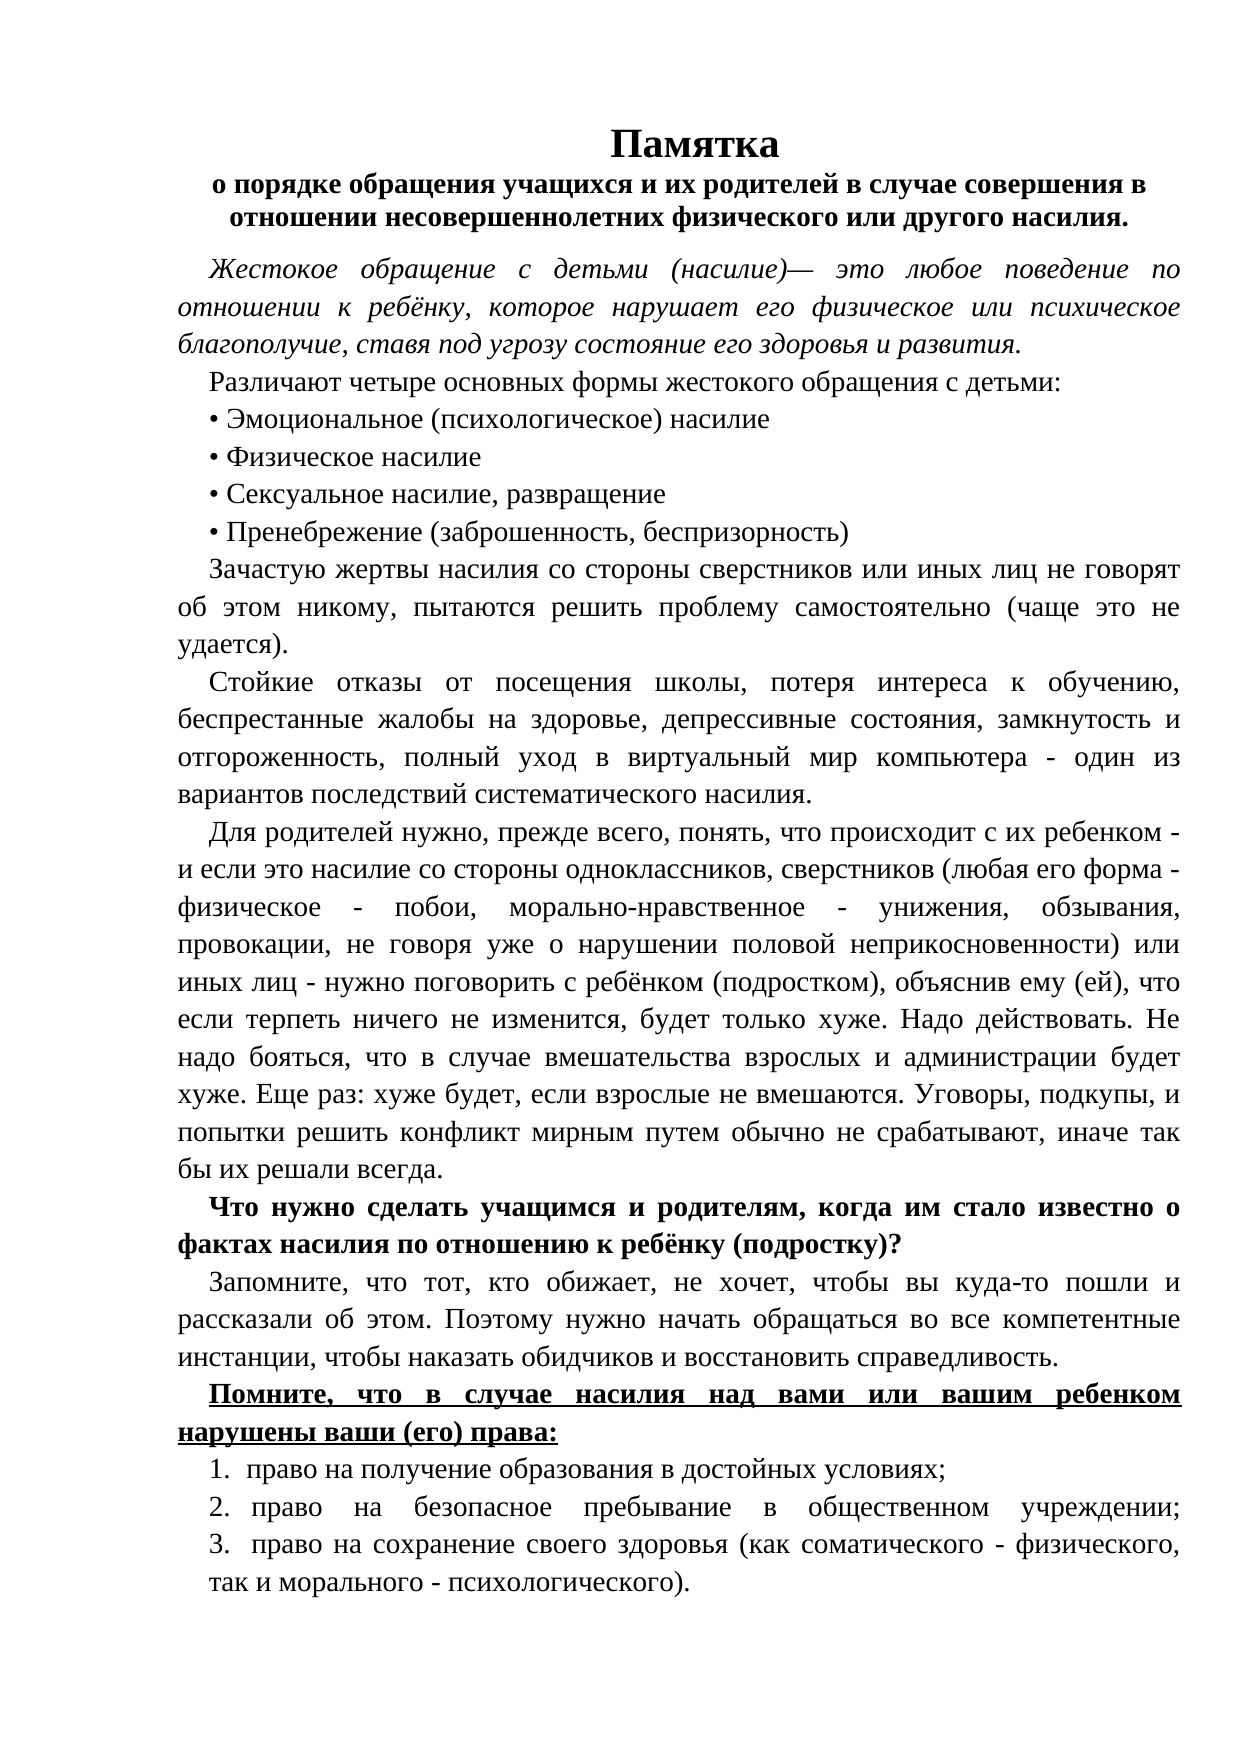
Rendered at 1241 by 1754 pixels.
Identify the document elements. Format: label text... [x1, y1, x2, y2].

list право на получение образования в достойных условиях; [208, 1449, 1181, 1486]
text Зачастую жертвы насилия со стороны сверстников или иных лиц не говорят об этом никому, пытаются решить проблему самостоятельно (чаще это не удается). [177, 549, 1181, 661]
text Для родителей нужно, прежде всего, понять, что происходит с их ребенком - и если это насилие со стороны одноклассников, сверстников (любая его форма - физическое - побои, морально-нравственное - унижения, обзывания, провокации, не говоря уже о нарушении половой неприкосновенности) или иных лиц - нужно поговорить с ребёнком (подростком), объяснив ему (ей), что если терпеть ничего не изменится, будет только хуже. Надо действовать. Не надо бояться, что в случае вмешательства взрослых и администрации будет хуже. Еще раз: хуже будет, если взрослые не вмешаются. Уговоры, подкупы, и попытки решить конфликт мирным путем обычно не срабатывают, иначе так бы их решали всегда. [177, 811, 1181, 1186]
text Запомните, что тот, кто обижает, не хочет, чтобы вы куда-то пошли и рассказали об этом. Поэтому нужно начать обращаться во все компетентные инстанции, чтобы наказать обидчиков и восстановить справедливость. [177, 1261, 1181, 1374]
text • Сексуальное насилие, развращение [177, 474, 1181, 511]
text Различают четыре основных формы жестокого обращения с детьми: [177, 361, 1181, 399]
text • Пренебрежение (заброшенность, беспризорность) [177, 511, 1181, 549]
text Помните, что в случае насилия над вами или вашим ребенком нарушены ваши (его) права: [177, 1374, 1181, 1449]
text • Эмоциональное (психологическое) насилие [177, 399, 1181, 436]
text • Физическое насилие [177, 436, 1181, 474]
text Что нужно сделать учащимся и родителям, когда им стало известно о фактах насилия по отношению к ребёнку (подростку)? [177, 1186, 1181, 1261]
text 2. право на безопасное пребывание в общественном учреждении; 3. право на сохранение своего здоровья (как соматического - физического, так и морального - психологического). [208, 1486, 1181, 1599]
text Стойкие отказы от посещения школы, потеря интереса к обучению, беспрестанные жалобы на здоровье, депрессивные состояния, замкнутость и отгороженность, полный уход в виртуальный мир компьютера - один из вариантов последствий систематического насилия. [177, 661, 1181, 811]
text Памятка о порядке обращения учащихся и их родителей в случае совершения в отношении несовершеннолетних физического или другого насилия. [177, 118, 1181, 233]
text Жестокое обращение с детьми (насилие)— это любое поведение по отношении к ребёнку, которое нарушает его физическое или психическое благополучие, ставя под угрозу состояние его здоровья и развития. [177, 249, 1181, 361]
